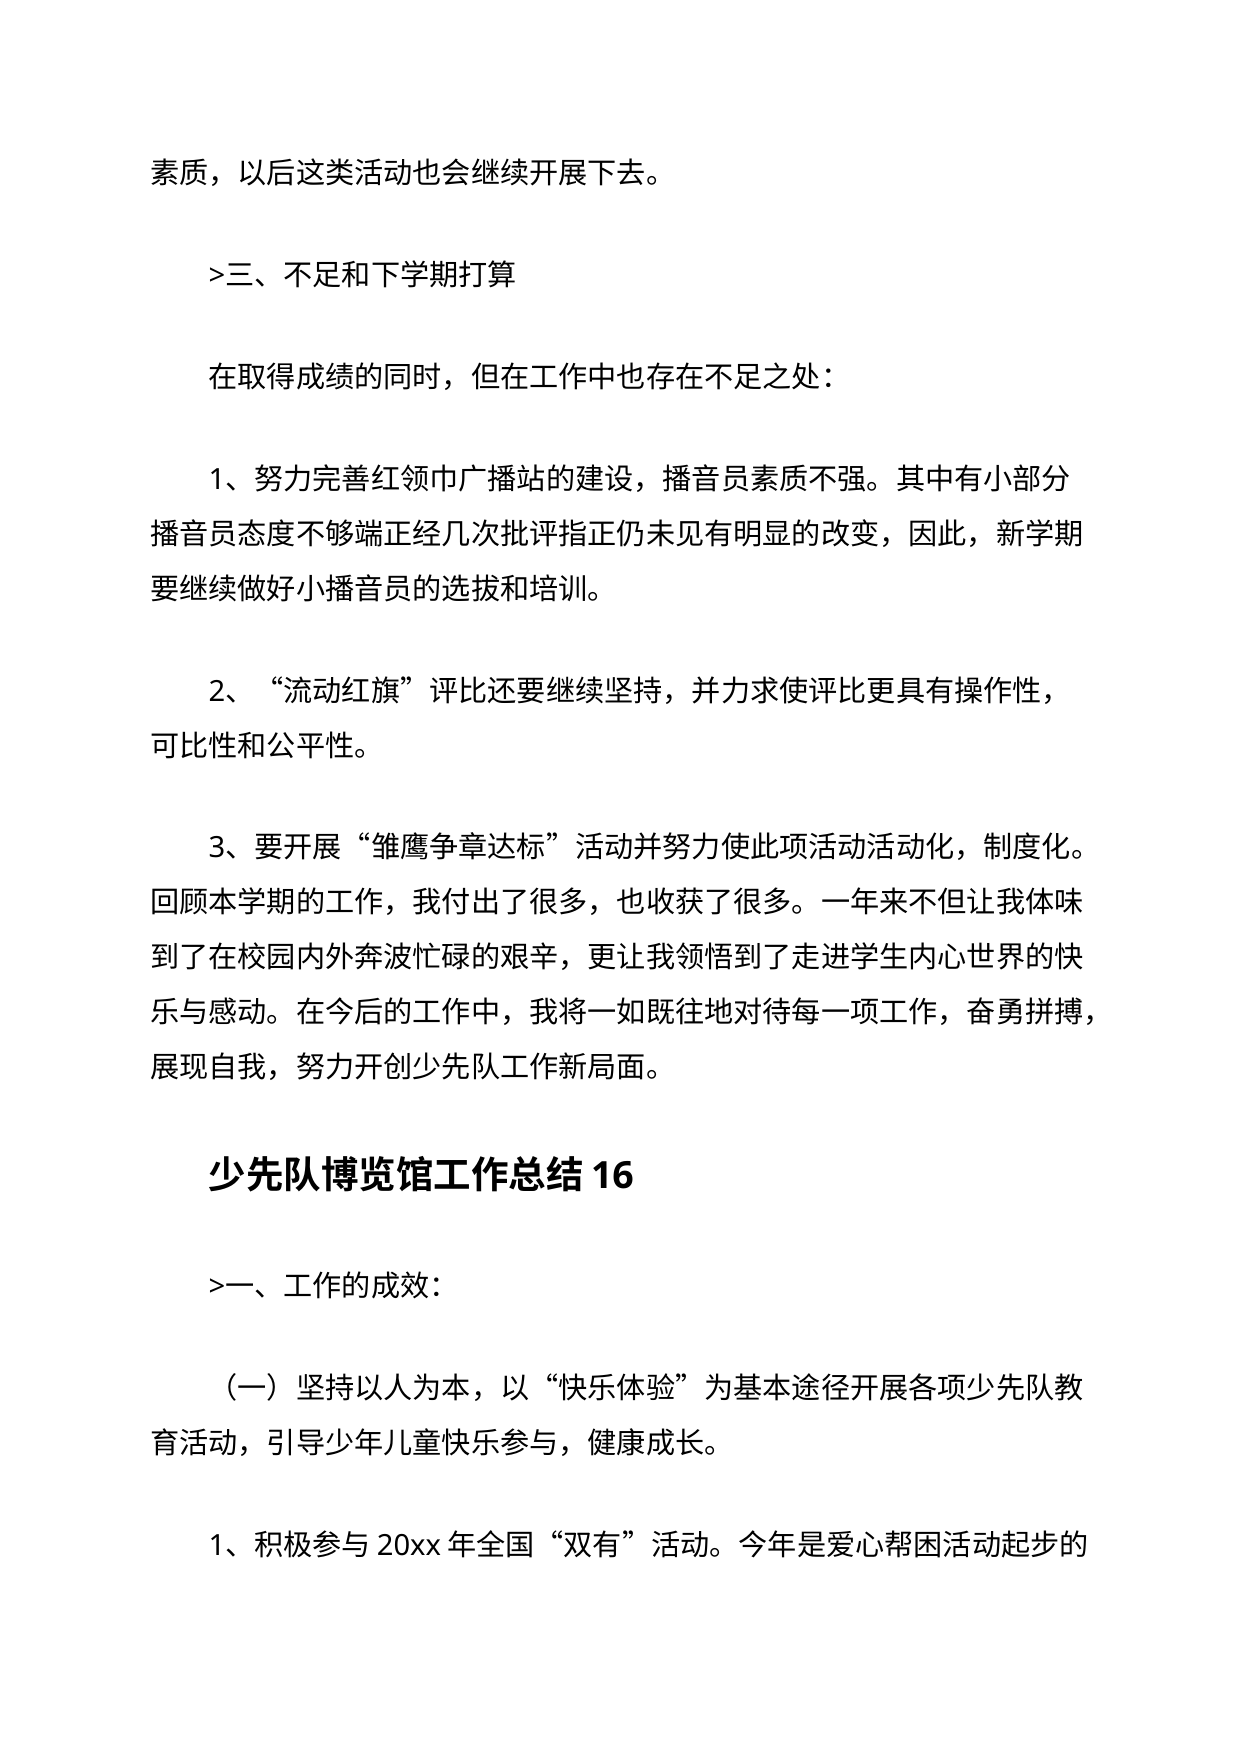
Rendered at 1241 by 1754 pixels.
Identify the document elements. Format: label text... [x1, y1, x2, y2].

text 少先队博览馆工作总结16 [150, 1145, 1090, 1200]
text 在取得成绩的同时，但在工作中也存在不足之处： [150, 354, 1090, 396]
text 3、要开展“雏鹰争章达标”活动并努力使此项活动活动化，制度化。回顾本学期的工作，我付出了很多，也收获了很多。一年来不但让我体味到了在校园内外奔波忙碌的艰辛，更让我领悟到了走进学生内心世界的快乐与感动。在今后的工作中，我将一如既往地对待每一项工作，奋勇拼搏，展现自我，努力开创少先队工作新局面。 [150, 824, 1090, 1086]
text 2、“流动红旗”评比还要继续坚持，并力求使评比更具有操作性，可比性和公平性。 [150, 667, 1090, 764]
text >三、不足和下学期打算 [150, 252, 1090, 294]
text 1、努力完善红领巾广播站的建设，播音员素质不强。其中有小部分播音员态度不够端正经几次批评指正仍未见有明显的改变，因此，新学期要继续做好小播音员的选拔和培训。 [150, 456, 1090, 608]
text （一）坚持以人为本，以“快乐体验”为基本途径开展各项少先队教育活动，引导少年儿童快乐参与，健康成长。 [150, 1365, 1090, 1462]
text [150, 1522, 1090, 1564]
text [150, 150, 1090, 192]
text >一、工作的成效： [150, 1263, 1090, 1305]
